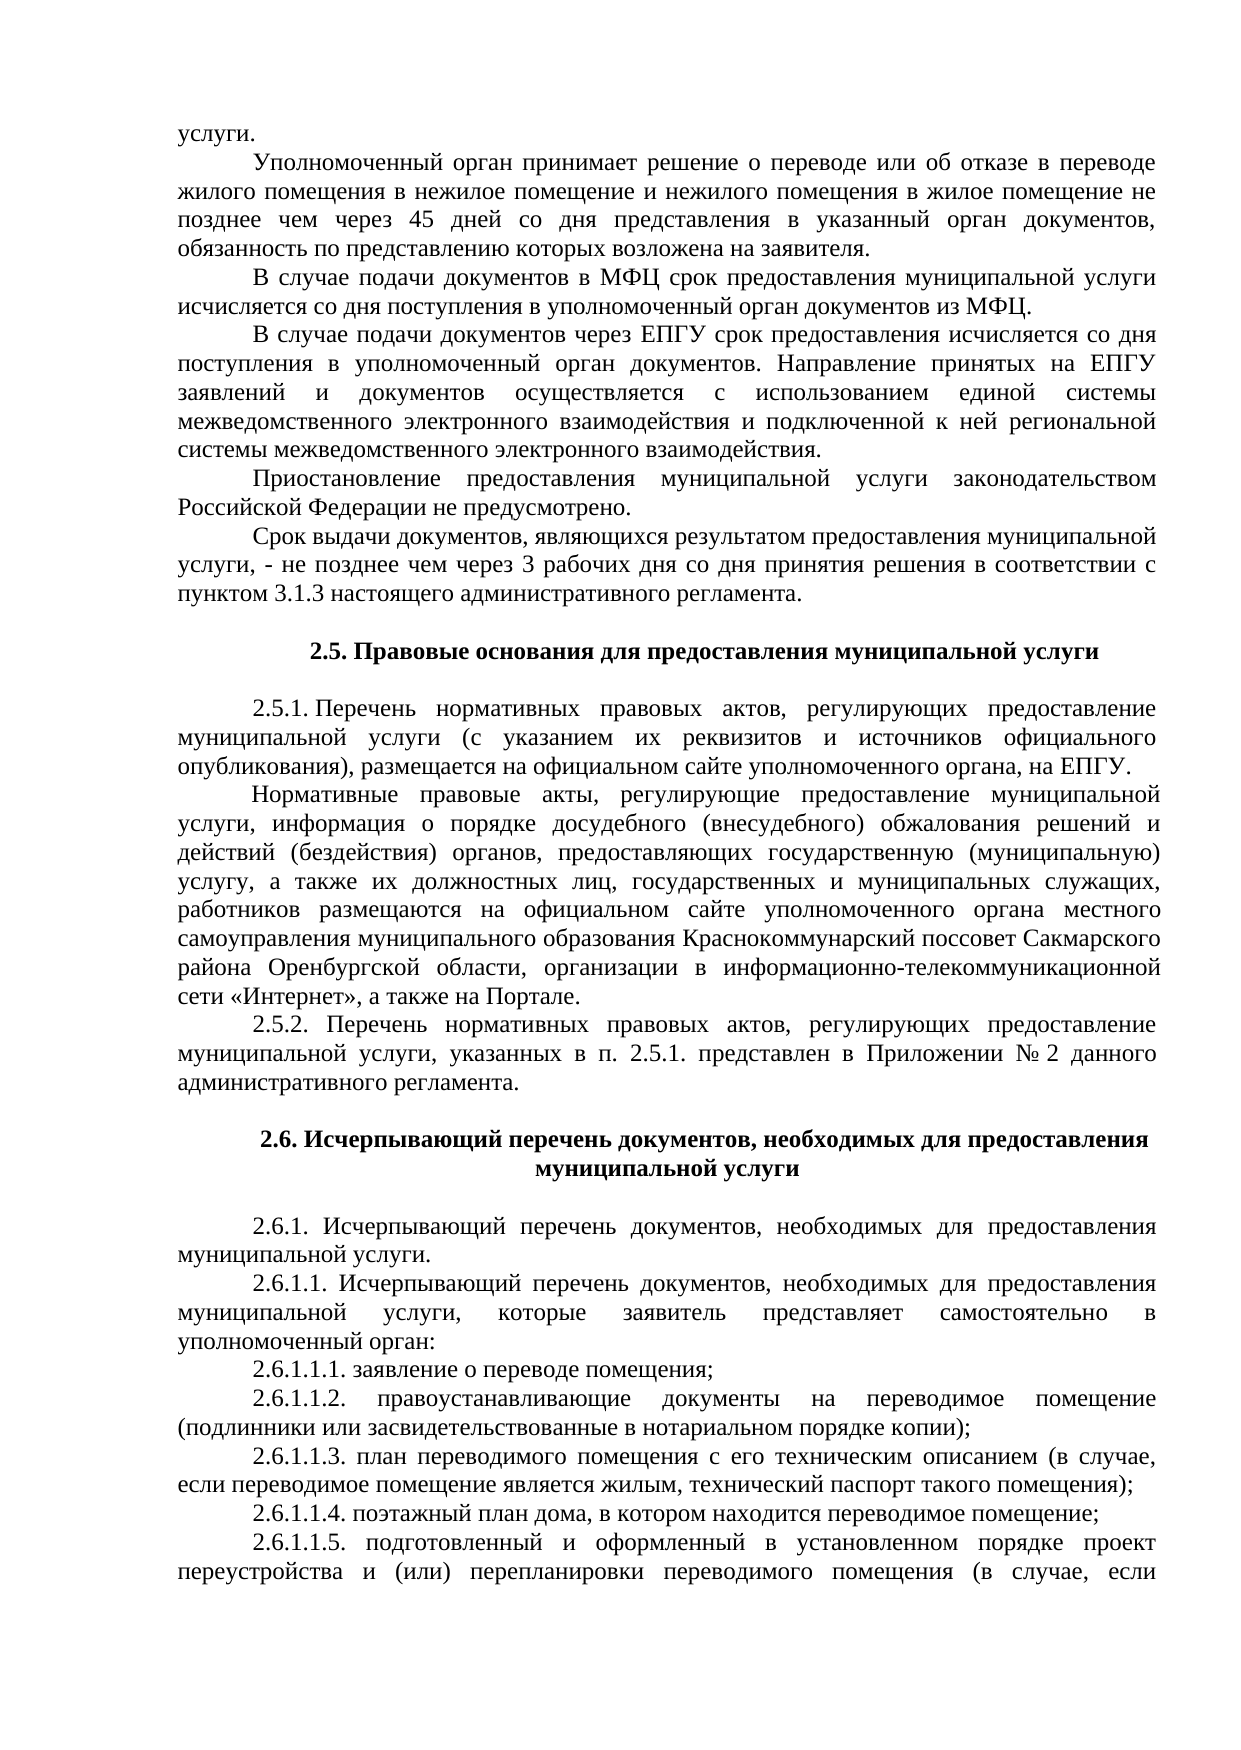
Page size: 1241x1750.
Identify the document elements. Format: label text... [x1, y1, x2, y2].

text 2.6.1. Исчерпывающий перечень документов, необходимых для предоставления муниципальной услуги. [177, 1211, 1157, 1268]
text Приостановление предоставления муниципальной услуги законодательством Российской Федерации не предусмотрено. [177, 463, 1157, 521]
text В случае подачи документов в МФЦ срок предоставления муниципальной услуги исчисляется со дня поступления в уполномоченный орган документов из МФЦ. [177, 262, 1157, 319]
text 2.6. Исчерпывающий перечень документов, необходимых для предоставления муниципальной услуги [177, 1124, 1157, 1182]
text В случае подачи документов через ЕПГУ срок предоставления исчисляется со дня поступления в уполномоченный орган документов. Направление принятых на ЕПГУ заявлений и документов осуществляется с использованием единой системы межведомственного электронного взаимодействия и подключенной к ней региональной системы межведомственного электронного взаимодействия. [177, 319, 1157, 463]
text 2.6.1.1.1. заявление о переводе помещения; [177, 1354, 1157, 1383]
text Срок выдачи документов, являющихся результатом предоставления муниципальной услуги, - не позднее чем через 3 рабочих дня со дня принятия решения в соответствии с пунктом 3.1.3 настоящего административного регламента. [177, 521, 1157, 607]
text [177, 1527, 1157, 1584]
text 2.5.2. Перечень нормативных правовых актов, регулирующих предоставление муниципальной услуги, указанных в п. 2.5.1. представлен в Приложении № 2 данного административного регламента. [177, 1009, 1157, 1096]
text 2.6.1.1. Исчерпывающий перечень документов, необходимых для предоставления муниципальной услуги, которые заявитель представляет самостоятельно в уполномоченный орган: [177, 1268, 1157, 1354]
text 2.6.1.1.4. поэтажный план дома, в котором находится переводимое помещение; [177, 1498, 1157, 1527]
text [177, 118, 1157, 147]
text 2.6.1.1.2. правоустанавливающие документы на переводимое помещение (подлинники или засвидетельствованные в нотариальном порядке копии); [177, 1383, 1157, 1441]
text 2.6.1.1.3. план переводимого помещения с его техническим описанием (в случае, если переводимое помещение является жилым, технический паспорт такого помещения); [177, 1441, 1157, 1498]
text Нормативные правовые акты, регулирующие предоставление муниципальной услуги, информация о порядке досудебного (внесудебного) обжалования решений и действий (бездействия) органов, предоставляющих государственную (муниципальную) услугу, а также их должностных лиц, государственных и муниципальных служащих, работников размещаются на официальном сайте уполномоченного органа местного самоуправления муниципального образования Краснокоммунарский поссовет Сакмарского района Оренбургской области, организации в информационно-телекоммуникационной сети «Интернет», а также на Портале. [177, 779, 1161, 1009]
text 2.5. Правовые основания для предоставления муниципальной услуги [177, 636, 1157, 664]
text Уполномоченный орган принимает решение о переводе или об отказе в переводе жилого помещения в нежилое помещение и нежилого помещения в жилое помещение не позднее чем через 45 дней со дня представления в указанный орган документов, обязанность по представлению которых возложена на заявителя. [177, 147, 1157, 262]
text 2.5.1. Перечень нормативных правовых актов, регулирующих предоставление муниципальной услуги (с указанием их реквизитов и источников официального опубликования), размещается на официальном сайте уполномоченного органа, на ЕПГУ. [177, 693, 1157, 779]
